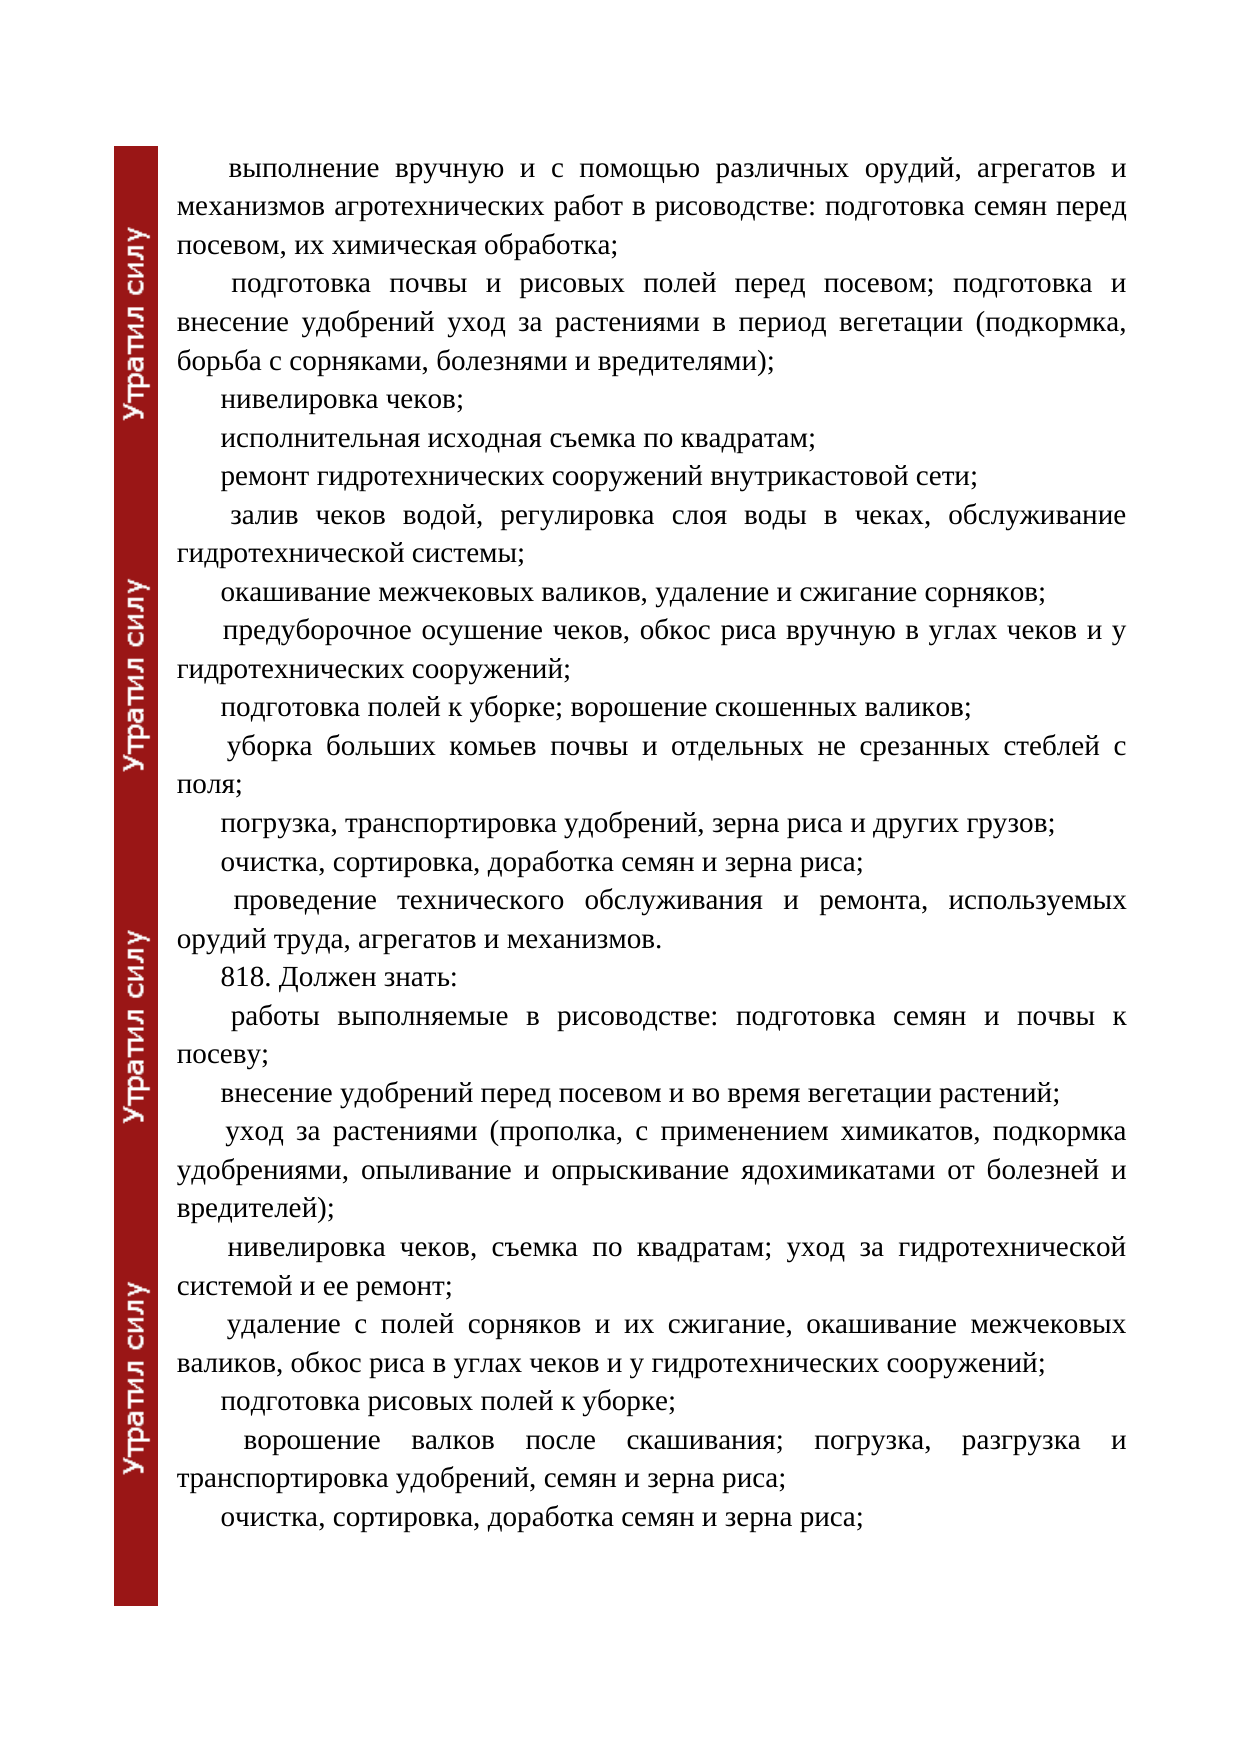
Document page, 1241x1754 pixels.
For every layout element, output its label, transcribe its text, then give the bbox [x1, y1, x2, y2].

text проведение технического обслуживания и ремонта, используемых орудий труда, агрегатов и механизмов. [112, 882, 1128, 954]
text 818. Должен знать: [112, 959, 1128, 993]
picture [114, 415, 158, 420]
picture [114, 146, 158, 150]
picture [114, 954, 158, 959]
picture [114, 1417, 158, 1422]
picture [114, 492, 158, 497]
text окашивание межчековых валиков, удаление и сжигание сорняков; [112, 574, 1128, 607]
text внесение удобрений перед посевом и во время вегетации растений; [112, 1075, 1128, 1108]
picture [114, 877, 158, 882]
text очистка, сортировка, доработка семян и зерна риса; [112, 844, 1128, 877]
picture [114, 607, 158, 612]
picture [114, 839, 158, 844]
picture [114, 453, 158, 458]
picture [114, 723, 158, 728]
picture [114, 800, 158, 805]
text залив чеков водой, регулировка слоя воды в чеках, обслуживание гидротехнической системы; [112, 497, 1128, 569]
text предуборочное осушение чеков, обкос риса вручную в углах чеков и у гидротехнических сооружений; [112, 612, 1128, 684]
picture [114, 261, 158, 266]
picture [114, 1070, 158, 1075]
text исполнительная исходная съемка по квадратам; [112, 420, 1128, 453]
picture [114, 1378, 158, 1383]
picture [114, 1494, 158, 1499]
text подготовка полей к уборке; ворошение скошенных валиков; [112, 689, 1128, 723]
text выполнение вручную и с помощью различных орудий, агрегатов и механизмов агротехнических работ в рисоводстве: подготовка семян перед посевом, их химическая обработка; [112, 150, 1128, 261]
text нивелировка чеков; [112, 381, 1128, 415]
text ремонт гидротехнических сооружений внутрикастовой сети; [112, 458, 1128, 492]
text ворошение валков после скашивания; погрузка, разгрузка и транспортировка удобрений, семян и зерна риса; [112, 1422, 1128, 1494]
text очистка, сортировка, доработка семян и зерна риса; [112, 1499, 1128, 1532]
picture [114, 993, 158, 998]
text подготовка рисовых полей к уборке; [112, 1383, 1128, 1417]
picture [114, 1532, 158, 1606]
text нивелировка чеков, съемка по квадратам; уход за гидротехнической системой и ее ремонт; [112, 1229, 1128, 1301]
text уборка больших комьев почвы и отдельных не срезанных стеблей с поля; [112, 728, 1128, 800]
text подготовка почвы и рисовых полей перед посевом; подготовка и внесение удобрений уход за растениями в период вегетации (подкормка, борьба с сорняками, болезнями и вредителями); [112, 266, 1128, 376]
picture [114, 569, 158, 574]
picture [114, 376, 158, 381]
picture [114, 1224, 158, 1229]
picture [114, 1301, 158, 1306]
picture [114, 1108, 158, 1113]
picture [114, 684, 158, 689]
text уход за растениями (прополка, с применением химикатов, подкормка удобрениями, опыливание и опрыскивание ядохимикатами от болезней и вредителей); [112, 1113, 1128, 1224]
text работы выполняемые в рисоводстве: подготовка семян и почвы к посеву; [112, 998, 1128, 1070]
text погрузка, транспортировка удобрений, зерна риса и других грузов; [112, 805, 1128, 839]
text удаление с полей сорняков и их сжигание, окашивание межчековых валиков, обкос риса в углах чеков и у гидротехнических сооружений; [112, 1306, 1128, 1378]
